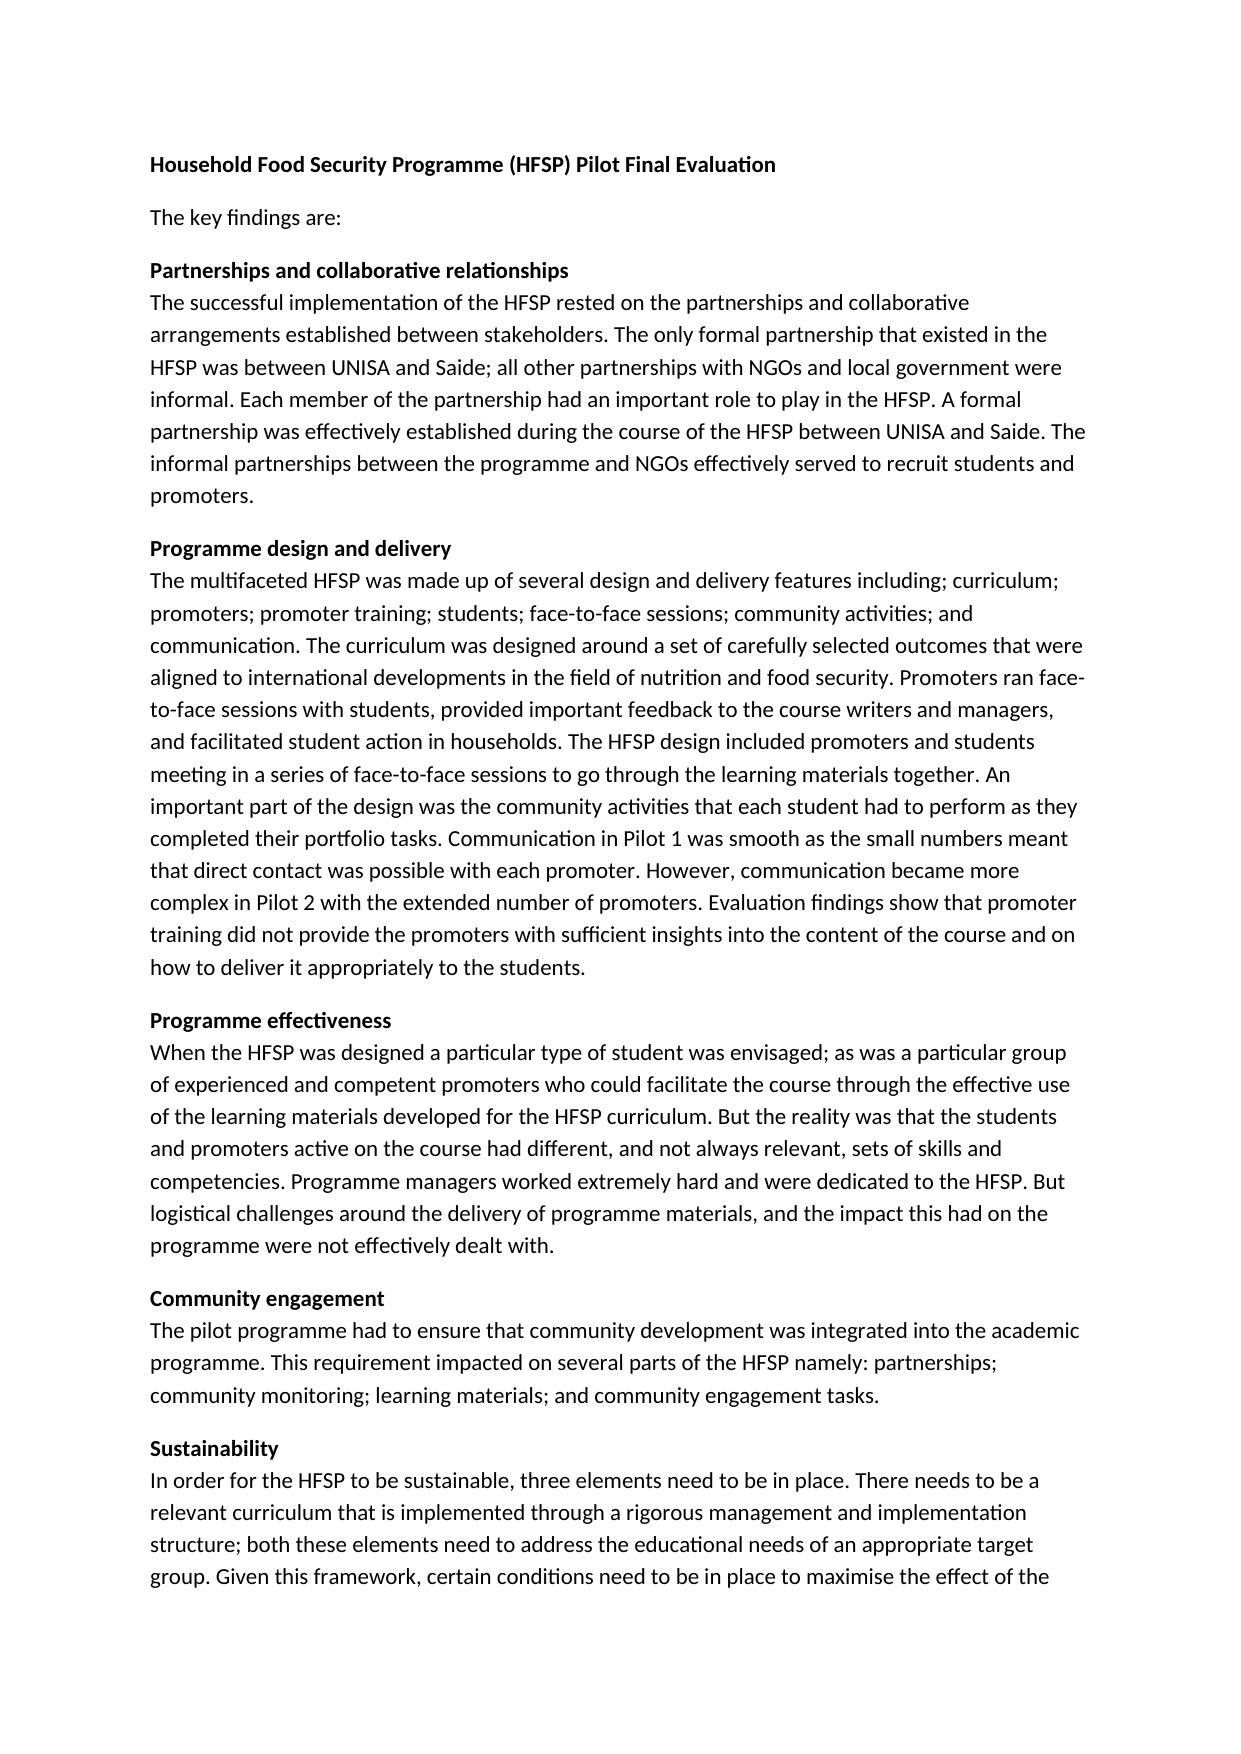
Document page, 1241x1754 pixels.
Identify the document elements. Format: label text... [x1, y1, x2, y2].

text Programme effectiveness When the HFSP was designed a particular type of student was envisaged; as was a particular group of experienced and competent promoters who could facilitate the course through the effective use of the learning materials developed for the HFSP curriculum. But the reality was that the students and promoters active on the course had different, and not always relevant, sets of skills and competencies. Programme managers worked extremely hard and were dedicated to the HFSP. But logistical challenges around the delivery of programme materials, and the impact this had on the programme were not effectively dealt with. [150, 1006, 1090, 1259]
text Programme design and delivery The multifaceted HFSP was made up of several design and delivery features including; curriculum; promoters; promoter training; students; face-to-face sessions; community activities; and communication. The curriculum was designed around a set of carefully selected outcomes that were aligned to international developments in the field of nutrition and food security. Promoters ran face-to-face sessions with students, provided important feedback to the course writers and managers, and facilitated student action in households. The HFSP design included promoters and students meeting in a series of face-to-face sessions to go through the learning materials together. An important part of the design was the community activities that each student had to perform as they completed their portfolio tasks. Communication in Pilot 1 was smooth as the small numbers meant that direct contact was possible with each promoter. However, communication became more complex in Pilot 2 with the extended number of promoters. Evaluation findings show that promoter training did not provide the promoters with sufficient insights into the content of the course and on how to deliver it appropriately to the students. [150, 534, 1090, 981]
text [150, 1434, 1090, 1591]
text Household Food Security Programme (HFSP) Pilot Final Evaluation [150, 150, 1090, 178]
text Partnerships and collaborative relationships The successful implementation of the HFSP rested on the partnerships and collaborative arrangements established between stakeholders. The only formal partnership that existed in the HFSP was between UNISA and Saide; all other partnerships with NGOs and local government were informal. Each member of the partnership had an important role to play in the HFSP. A formal partnership was effectively established during the course of the HFSP between UNISA and Saide. The informal partnerships between the programme and NGOs effectively served to recruit students and promoters. [150, 256, 1090, 509]
text The key findings are: [150, 203, 1090, 231]
text Community engagement The pilot programme had to ensure that community development was integrated into the academic programme. This requirement impacted on several parts of the HFSP namely: partnerships; community monitoring; learning materials; and community engagement tasks. [150, 1284, 1090, 1409]
